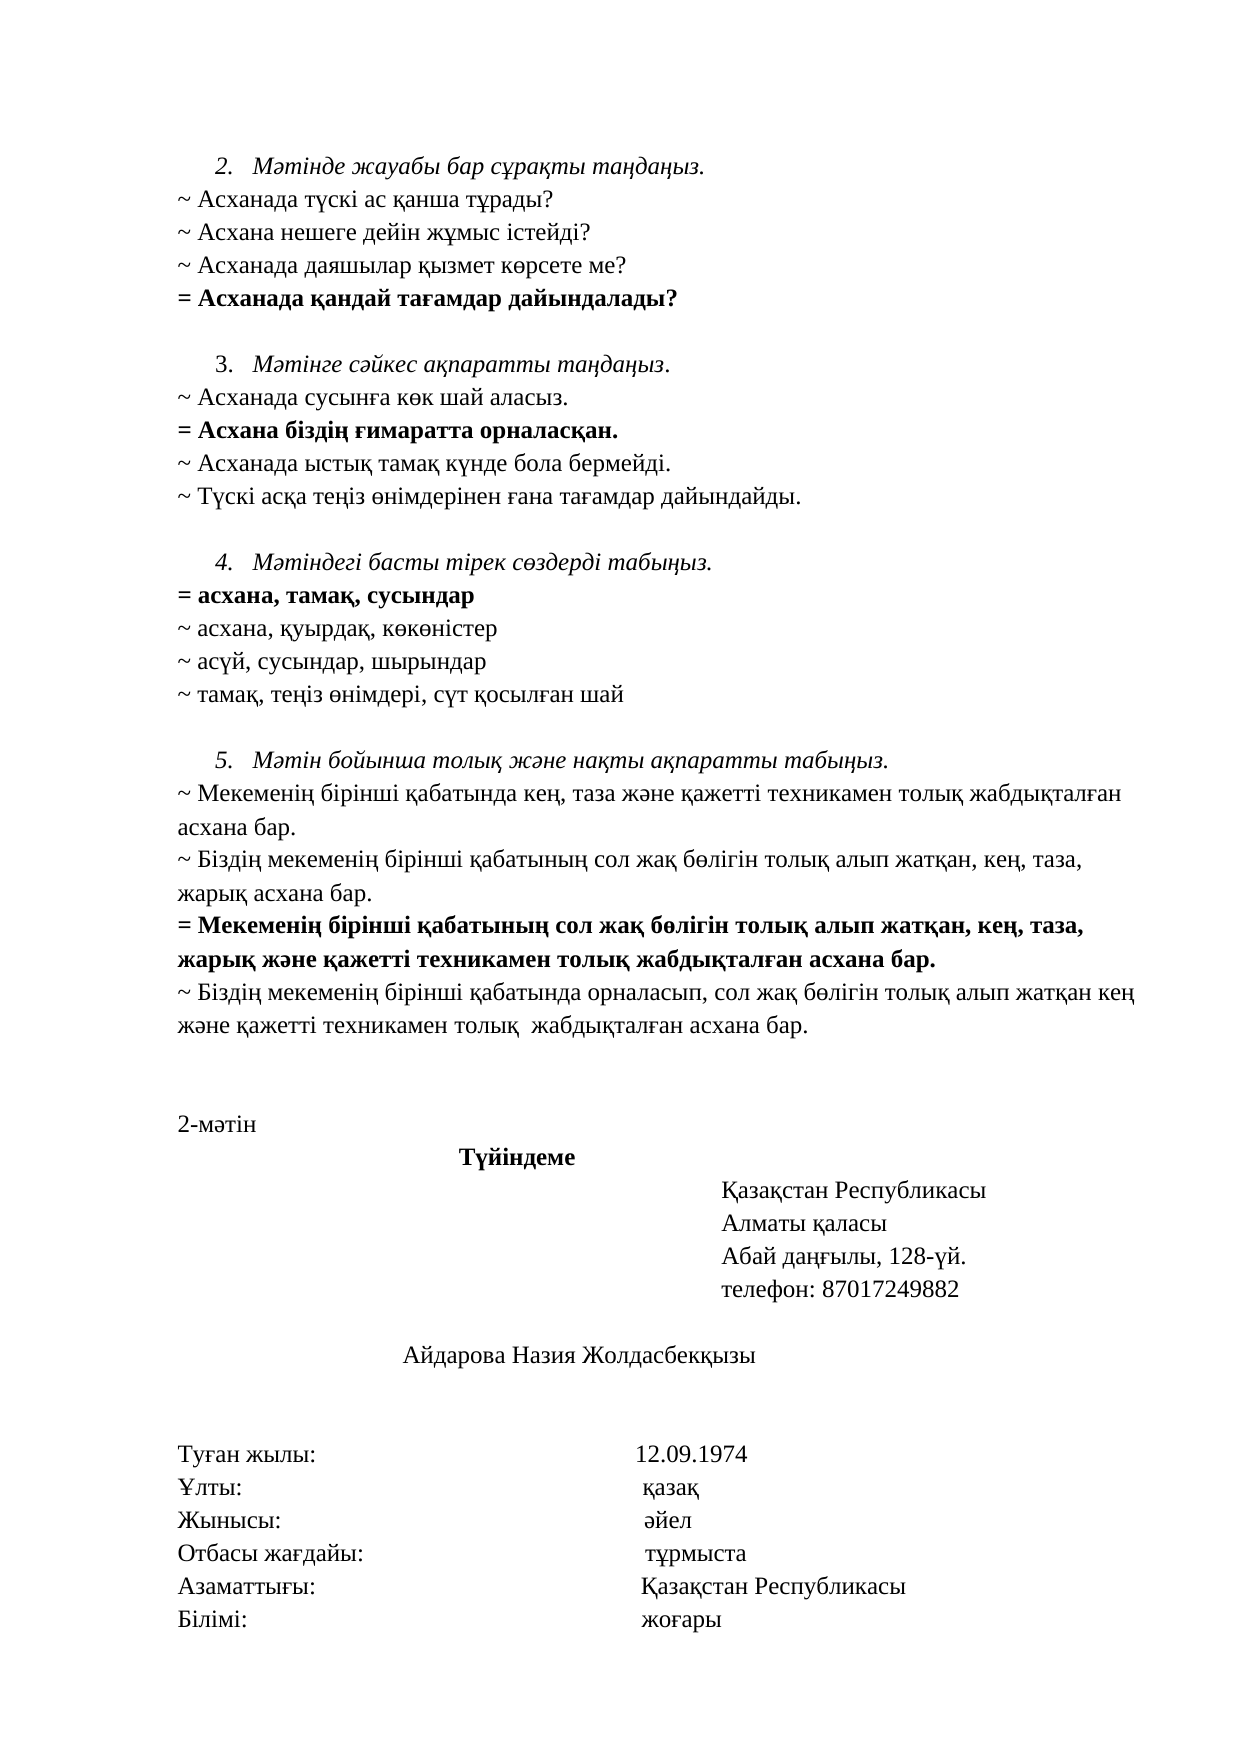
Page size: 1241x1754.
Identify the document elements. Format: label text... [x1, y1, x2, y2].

text ~ Мекеменің бірінші қабатында кең, таза және қажетті техникамен толық жабдықталған асхана бар. [177, 778, 1152, 840]
text ~ Асханада ыстық тамақ күнде бола бермейді. [177, 448, 1152, 477]
text Азаматтығы: Қазақстан Республикасы [177, 1571, 1152, 1600]
text 2-мәтін [177, 1109, 1152, 1137]
text = Мекеменің бірінші қабатының сол жақ бөлігін толық алып жатқан, кең, таза, жарық және қажетті техникамен толық жабдықталған асхана бар. [177, 911, 1152, 972]
text ~ тамақ, теңіз өнімдері, сүт қосылған шай [177, 679, 1152, 708]
list Мәтінге сәйкес ақпаратты таңдаңыз. [215, 349, 1152, 378]
text Алматы қаласы [177, 1208, 1152, 1237]
list Мәтін бойынша толық және нақты ақпаратты табыңыз. [215, 746, 1152, 774]
text Жынысы: әйел [177, 1505, 1152, 1534]
text Туған жылы: 12.09.1974 [177, 1439, 1152, 1468]
text ~ Түскі асқа теңіз өнімдерінен ғана тағамдар дайындайды. [177, 481, 1152, 510]
list Мәтіндегі басты тірек сөздерді табыңыз. [215, 547, 1152, 576]
text телефон: 87017249882 [177, 1274, 1152, 1303]
text ~ Асханада түскі ас қанша тұрады? [177, 184, 1152, 213]
text = Асханада қандай тағамдар дайындалады? [177, 283, 1152, 312]
text Түйіндеме [177, 1142, 1152, 1171]
text = асхана, тамақ, сусындар [177, 580, 1152, 609]
text Білімі: жоғары [177, 1604, 1152, 1633]
text Абай даңғылы, 128-үй. [177, 1241, 1152, 1269]
text ~ Асханада сусынға көк шай аласыз. [177, 382, 1152, 411]
text ~ асхана, қуырдақ, көкөністер [177, 613, 1152, 642]
list Мәтінде жауабы бар сұрақты таңдаңыз. [215, 151, 1152, 180]
text Отбасы жағдайы: тұрмыста [177, 1538, 1152, 1567]
text ~ асүй, сусындар, шырындар [177, 646, 1152, 675]
text ~ Асханада даяшылар қызмет көрсете ме? [177, 250, 1152, 279]
text ~ Асхана нешеге дейін жұмыс істейді? [177, 217, 1152, 246]
text Қазақстан Республикасы [177, 1175, 1152, 1203]
text Айдарова Назия Жолдасбекқызы [177, 1340, 1152, 1369]
text ~ Біздің мекеменің бірінші қабатының сол жақ бөлігін толық алып жатқан, кең, таза, жарық асхана бар. [177, 844, 1152, 906]
text Ұлты: қазақ [177, 1472, 1152, 1501]
text = Асхана біздің ғимаратта орналасқан. [177, 415, 1152, 444]
text ~ Біздің мекеменің бірінші қабатында орналасып, сол жақ бөлігін толық алып жатқан кең және қажетті техникамен толық жабдықталған асхана бар. [177, 977, 1152, 1038]
